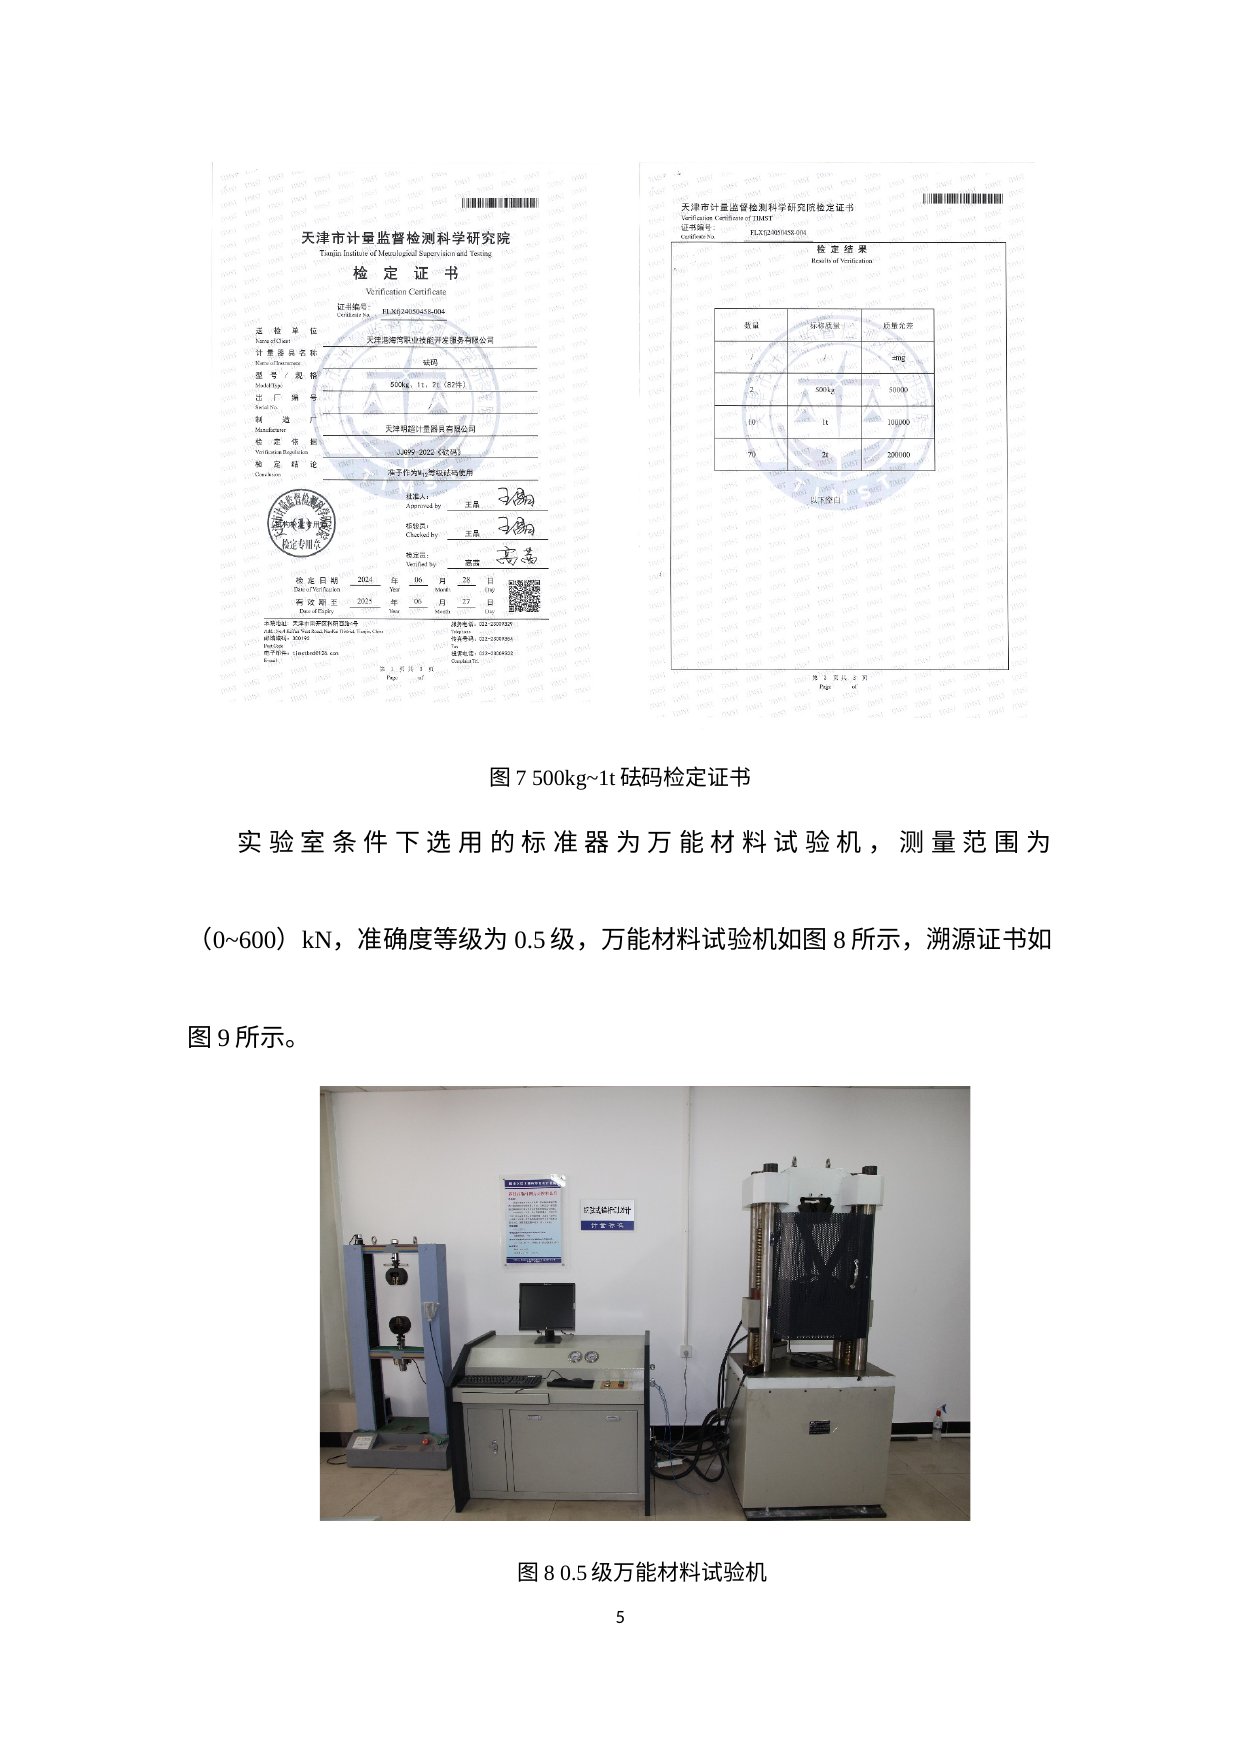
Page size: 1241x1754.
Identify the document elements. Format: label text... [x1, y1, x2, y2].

text 实验室条件下选用的标准器为万能材料试验机，测量范围为（0~600）kN，准确度等级为0.5级，万能材料试验机如图8所示，溯源证书如图9所示。 [187, 808, 1053, 1068]
table_header [620, 162, 1052, 759]
picture [209, 162, 598, 716]
table_header [188, 162, 619, 759]
picture [319, 1086, 971, 1521]
text 图7 500kg~1t砝码检定证书 [187, 759, 1053, 792]
picture [636, 162, 1035, 731]
text 图8 0.5级万能材料试验机 [187, 1554, 1053, 1587]
